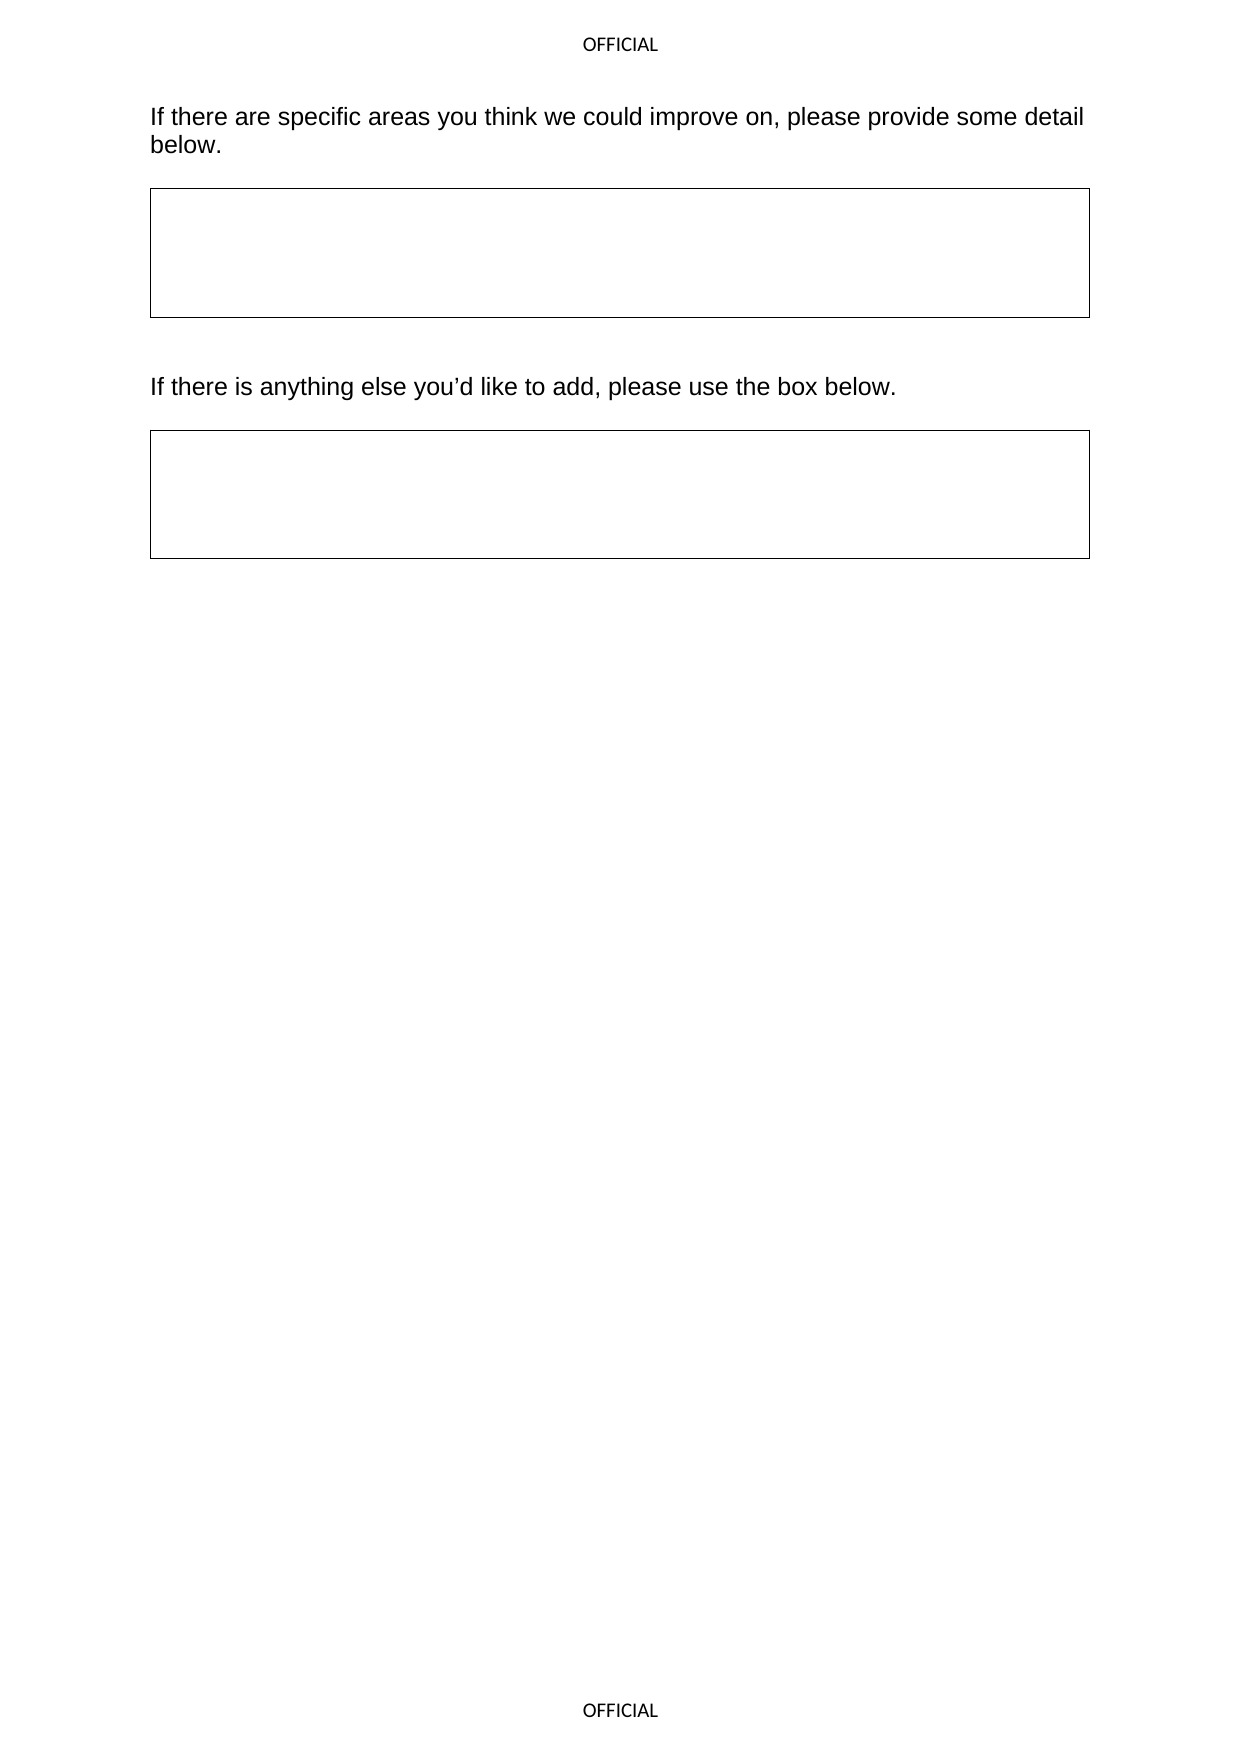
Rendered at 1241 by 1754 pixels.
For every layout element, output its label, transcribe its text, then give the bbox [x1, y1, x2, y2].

table_header [151, 189, 1089, 317]
text If there are specific areas you think we could improve on, please provide some detail below. [150, 102, 1090, 159]
table_header [151, 431, 1089, 558]
text If there is anything else you’d like to add, please use the box below. [150, 372, 1090, 401]
